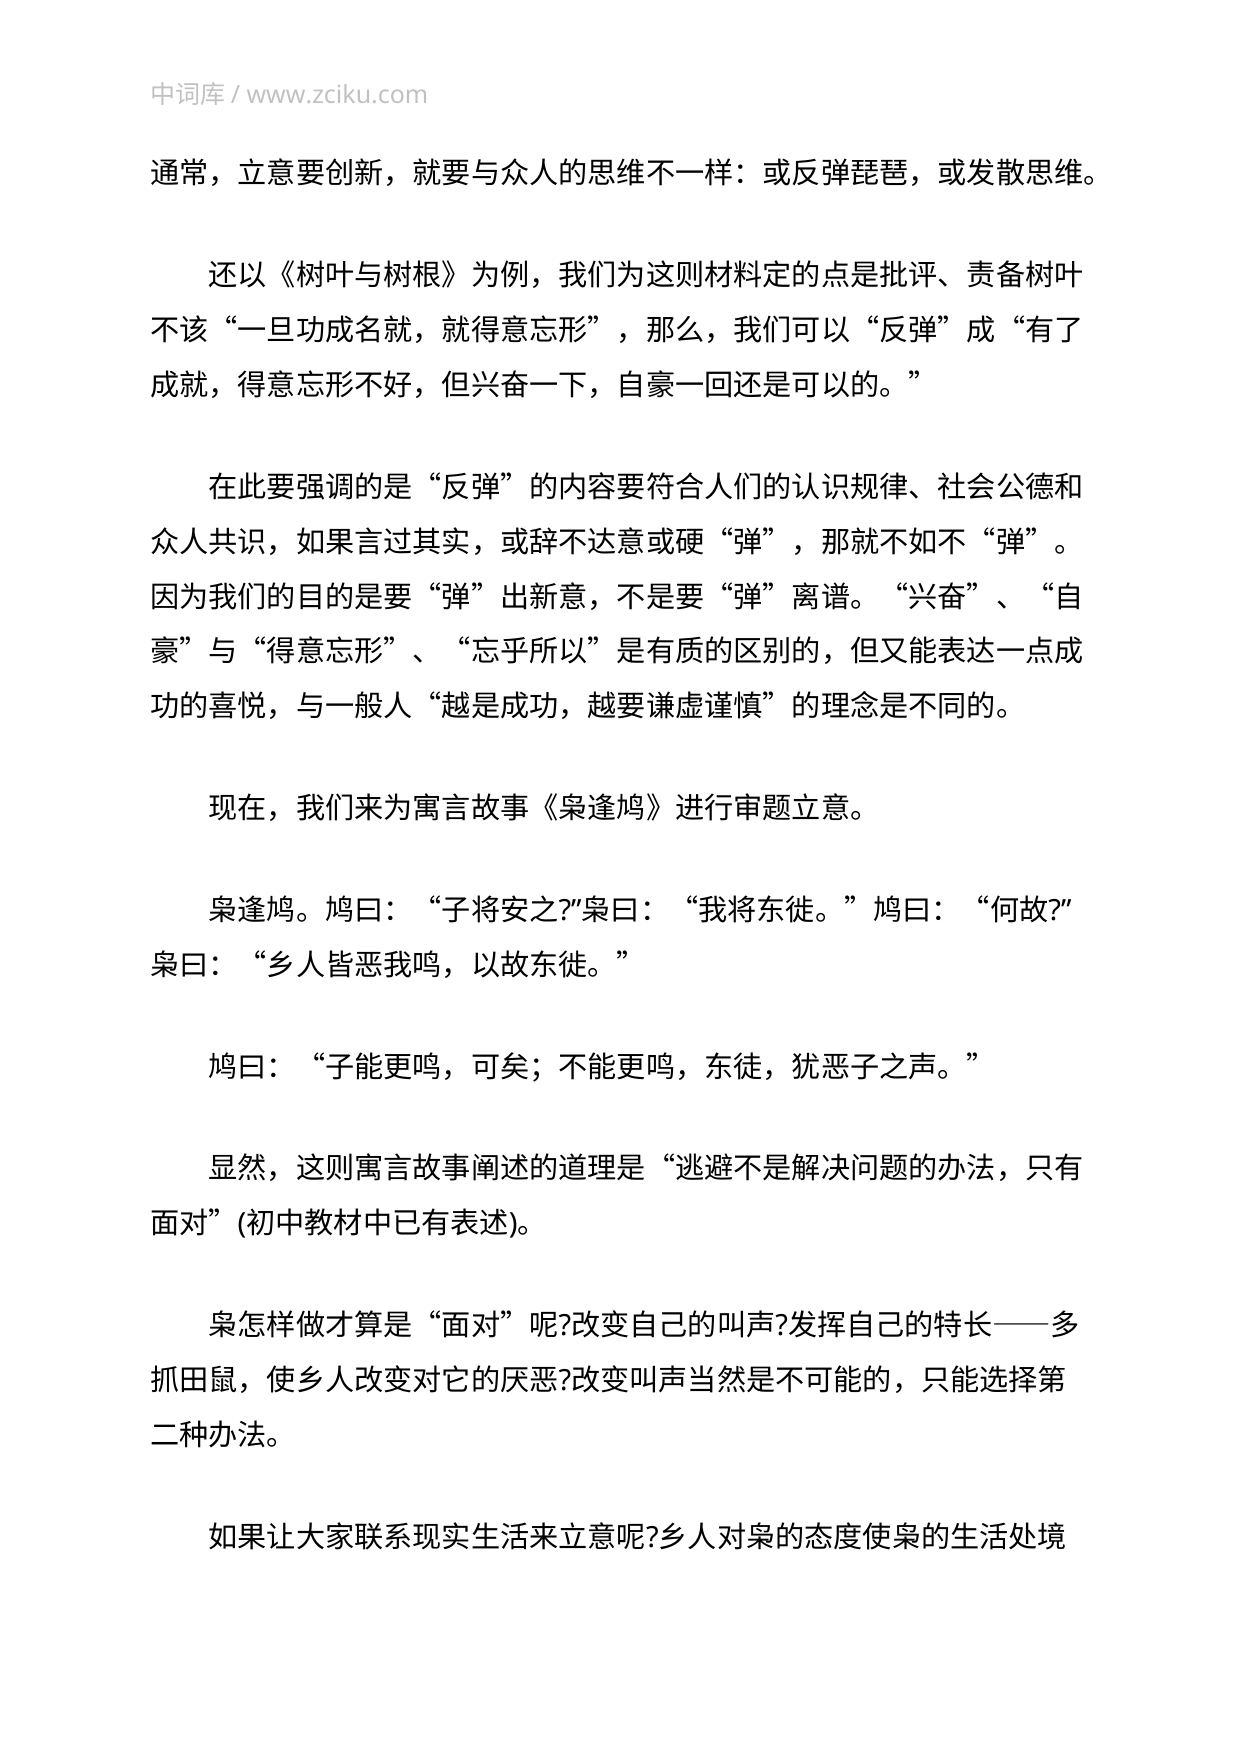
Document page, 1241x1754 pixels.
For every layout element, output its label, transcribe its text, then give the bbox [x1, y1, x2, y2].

text 鸠曰：“子能更鸣，可矣；不能更鸣，东徒，犹恶子之声。” [150, 1043, 1090, 1086]
text 还以《树叶与树根》为例，我们为这则材料定的点是批评、责备树叶不该“一旦功成名就，就得意忘形”，那么，我们可以“反弹”成“有了成就，得意忘形不好，但兴奋一下，自豪一回还是可以的。” [150, 252, 1090, 404]
text 在此要强调的是“反弹”的内容要符合人们的认识规律、社会公德和众人共识，如果言过其实，或辞不达意或硬“弹”，那就不如不“弹”。因为我们的目的是要“弹”出新意，不是要“弹”离谱。“兴奋”、“自豪”与“得意忘形”、“忘乎所以”是有质的区别的，但又能表达一点成功的喜悦，与一般人“越是成功，越要谦虚谨慎”的理念是不同的。 [150, 463, 1090, 725]
text 枭逢鸠。鸠曰：“子将安之?”枭曰：“我将东徙。”鸠曰：“何故?”枭曰：“乡人皆恶我鸣，以故东徙。” [150, 886, 1090, 984]
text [150, 150, 1090, 192]
text 枭怎样做才算是“面对”呢?改变自己的叫声?发挥自己的特长——多抓田鼠，使乡人改变对它的厌恶?改变叫声当然是不可能的，只能选择第二种办法。 [150, 1302, 1090, 1454]
text 显然，这则寓言故事阐述的道理是“逃避不是解决问题的办法，只有面对”(初中教材中已有表述)。 [150, 1145, 1090, 1242]
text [150, 1514, 1090, 1556]
text 现在，我们来为寓言故事《枭逢鸠》进行审题立意。 [150, 785, 1090, 827]
